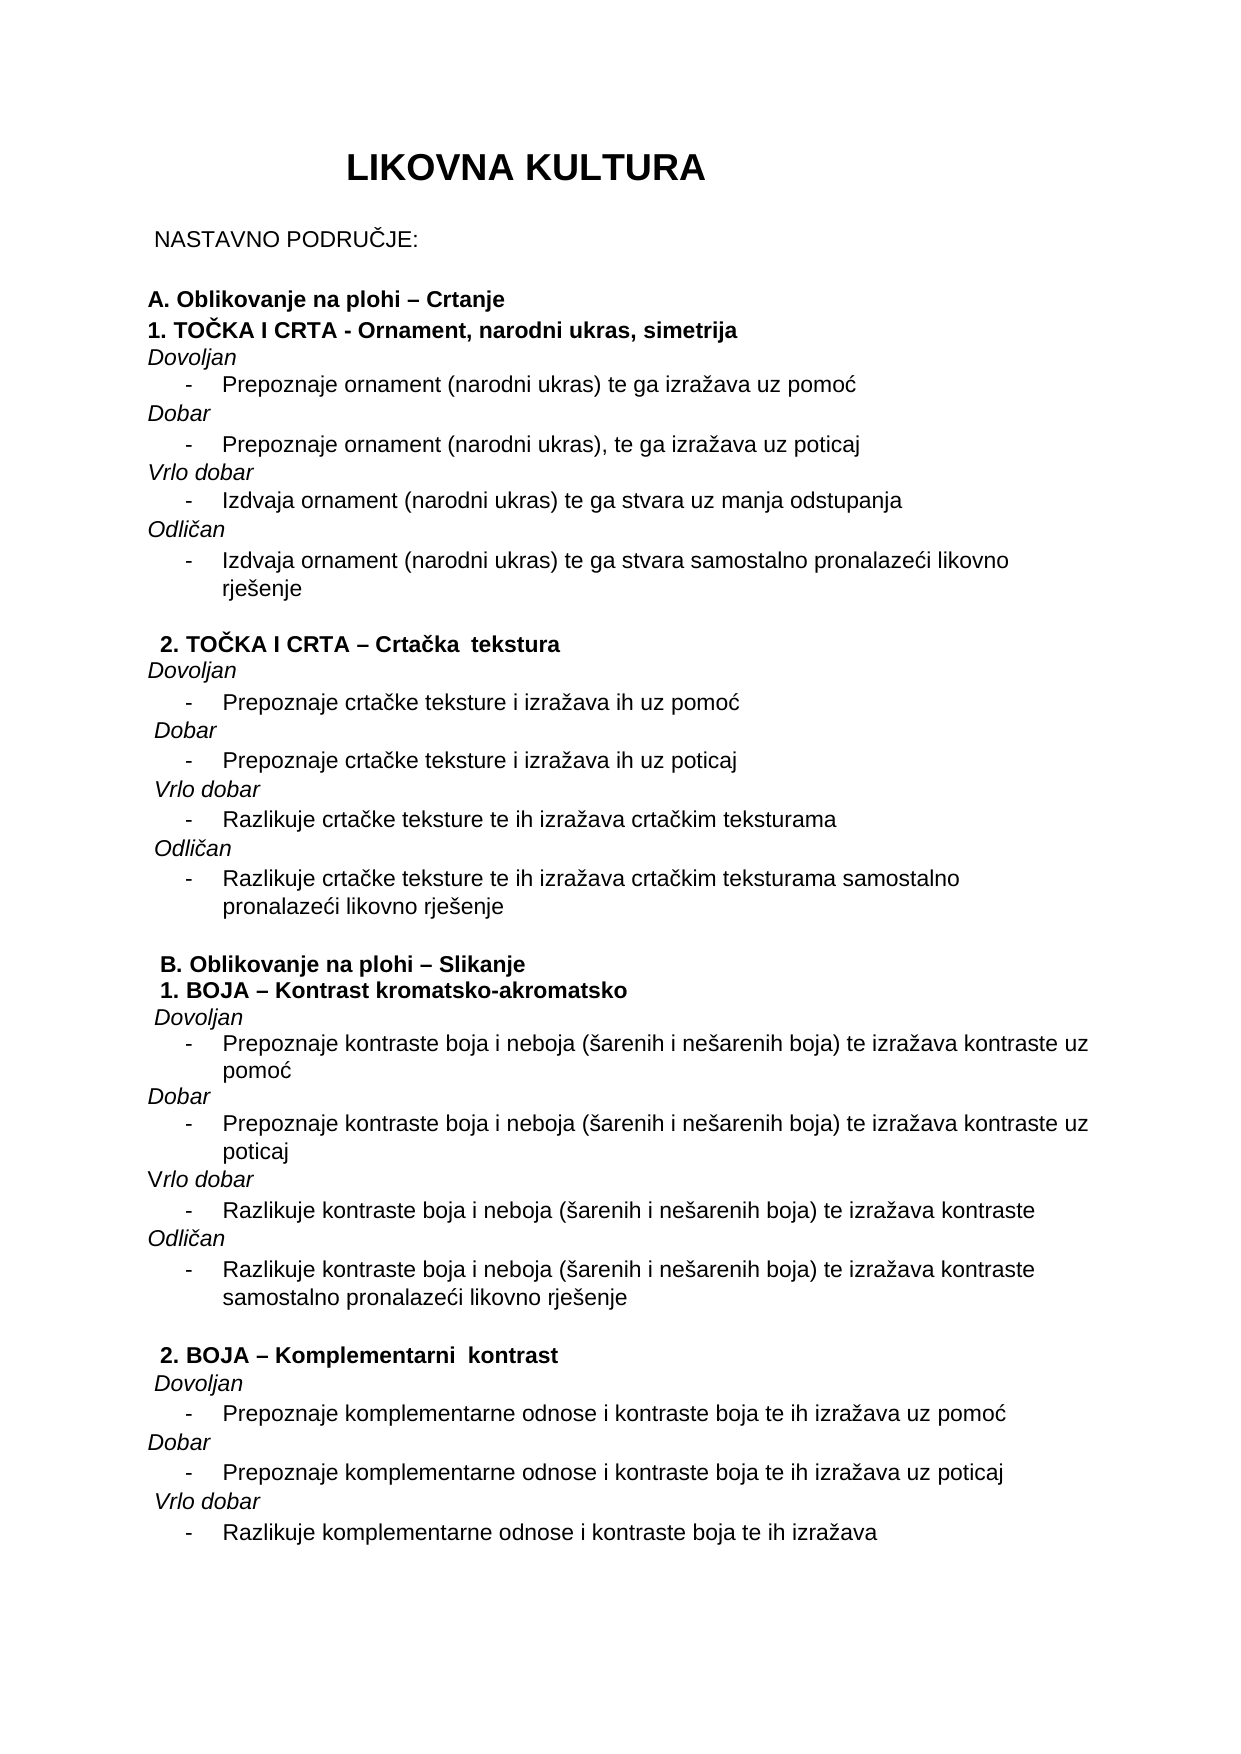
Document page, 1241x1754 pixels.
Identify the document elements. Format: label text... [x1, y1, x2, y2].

list Prepoznaje ornament (narodni ukras) te ga izražava uz pomoć [185, 371, 1105, 398]
text NASTAVNO PODRUČJE: [154, 226, 1105, 252]
list Izdvaja ornament (narodni ukras) te ga stvara uz manja odstupanja [185, 487, 1105, 514]
text Vrlo dobar [147, 459, 1105, 485]
list Razlikuje kontraste boja i neboja (šarenih i nešarenih boja) te izražava kontraste [185, 1197, 1105, 1223]
text Dovoljan [154, 1004, 1105, 1030]
text Dovoljan [147, 344, 1105, 371]
list Izdvaja ornament (narodni ukras) te ga stvara samostalno pronalazeći likovno rješenje [185, 547, 1009, 601]
list Razlikuje kontraste boja i neboja (šarenih i nešarenih boja) te izražava kontraste samostalno pronalazeći likovno rješenje [185, 1256, 1035, 1310]
text Dobar [147, 1428, 1105, 1455]
list Prepoznaje ornament (narodni ukras), te ga izražava uz poticaj [185, 431, 1105, 457]
text Vrlo dobar [147, 1166, 1105, 1192]
subtitle BOJA – Komplementarni kontrast [160, 1342, 1105, 1369]
text Dobar [154, 717, 1105, 743]
list Prepoznaje crtačke teksture i izražava ih uz poticaj [185, 747, 1105, 774]
list Prepoznaje crtačke teksture i izražava ih uz pomoć [185, 688, 1105, 715]
list Razlikuje crtačke teksture te ih izražava crtačkim teksturama [185, 806, 1105, 832]
subtitle BOJA – Kontrast kromatsko-akromatsko [160, 977, 1105, 1003]
text Dovoljan [154, 1369, 1105, 1396]
subtitle TOČKA I CRTA - Ornament, narodni ukras, simetrija [147, 317, 1105, 343]
list Razlikuje komplementarne odnose i kontraste boja te ih izražava [185, 1518, 1105, 1545]
subtitle Oblikovanje na plohi – Slikanje [160, 951, 1105, 977]
text Dobar [147, 400, 1105, 426]
list Razlikuje crtačke teksture te ih izražava crtačkim teksturama samostalno pronalazeći likovno rješenje [185, 865, 1083, 919]
text Odličan [147, 1225, 1105, 1252]
text Odličan [154, 834, 1105, 861]
text Vrlo dobar [154, 1488, 1105, 1514]
subtitle LIKOVNA KULTURA [276, 146, 776, 189]
text Dovoljan [147, 657, 1105, 684]
list Prepoznaje komplementarne odnose i kontraste boja te ih izražava uz poticaj [185, 1459, 1105, 1486]
subtitle Oblikovanje na plohi – Crtanje [147, 286, 1105, 312]
text Dobar [147, 1083, 1105, 1109]
list Prepoznaje kontraste boja i neboja (šarenih i nešarenih boja) te izražava kontraste uz poticaj [185, 1110, 1089, 1164]
list Prepoznaje kontraste boja i neboja (šarenih i nešarenih boja) te izražava kontraste uz pomoć [185, 1030, 1089, 1083]
list Prepoznaje komplementarne odnose i kontraste boja te ih izražava uz pomoć [185, 1400, 1105, 1427]
text Vrlo dobar [154, 776, 1105, 802]
subtitle TOČKA I CRTA – Crtačka tekstura [160, 631, 1105, 657]
text Odličan [147, 516, 1105, 542]
